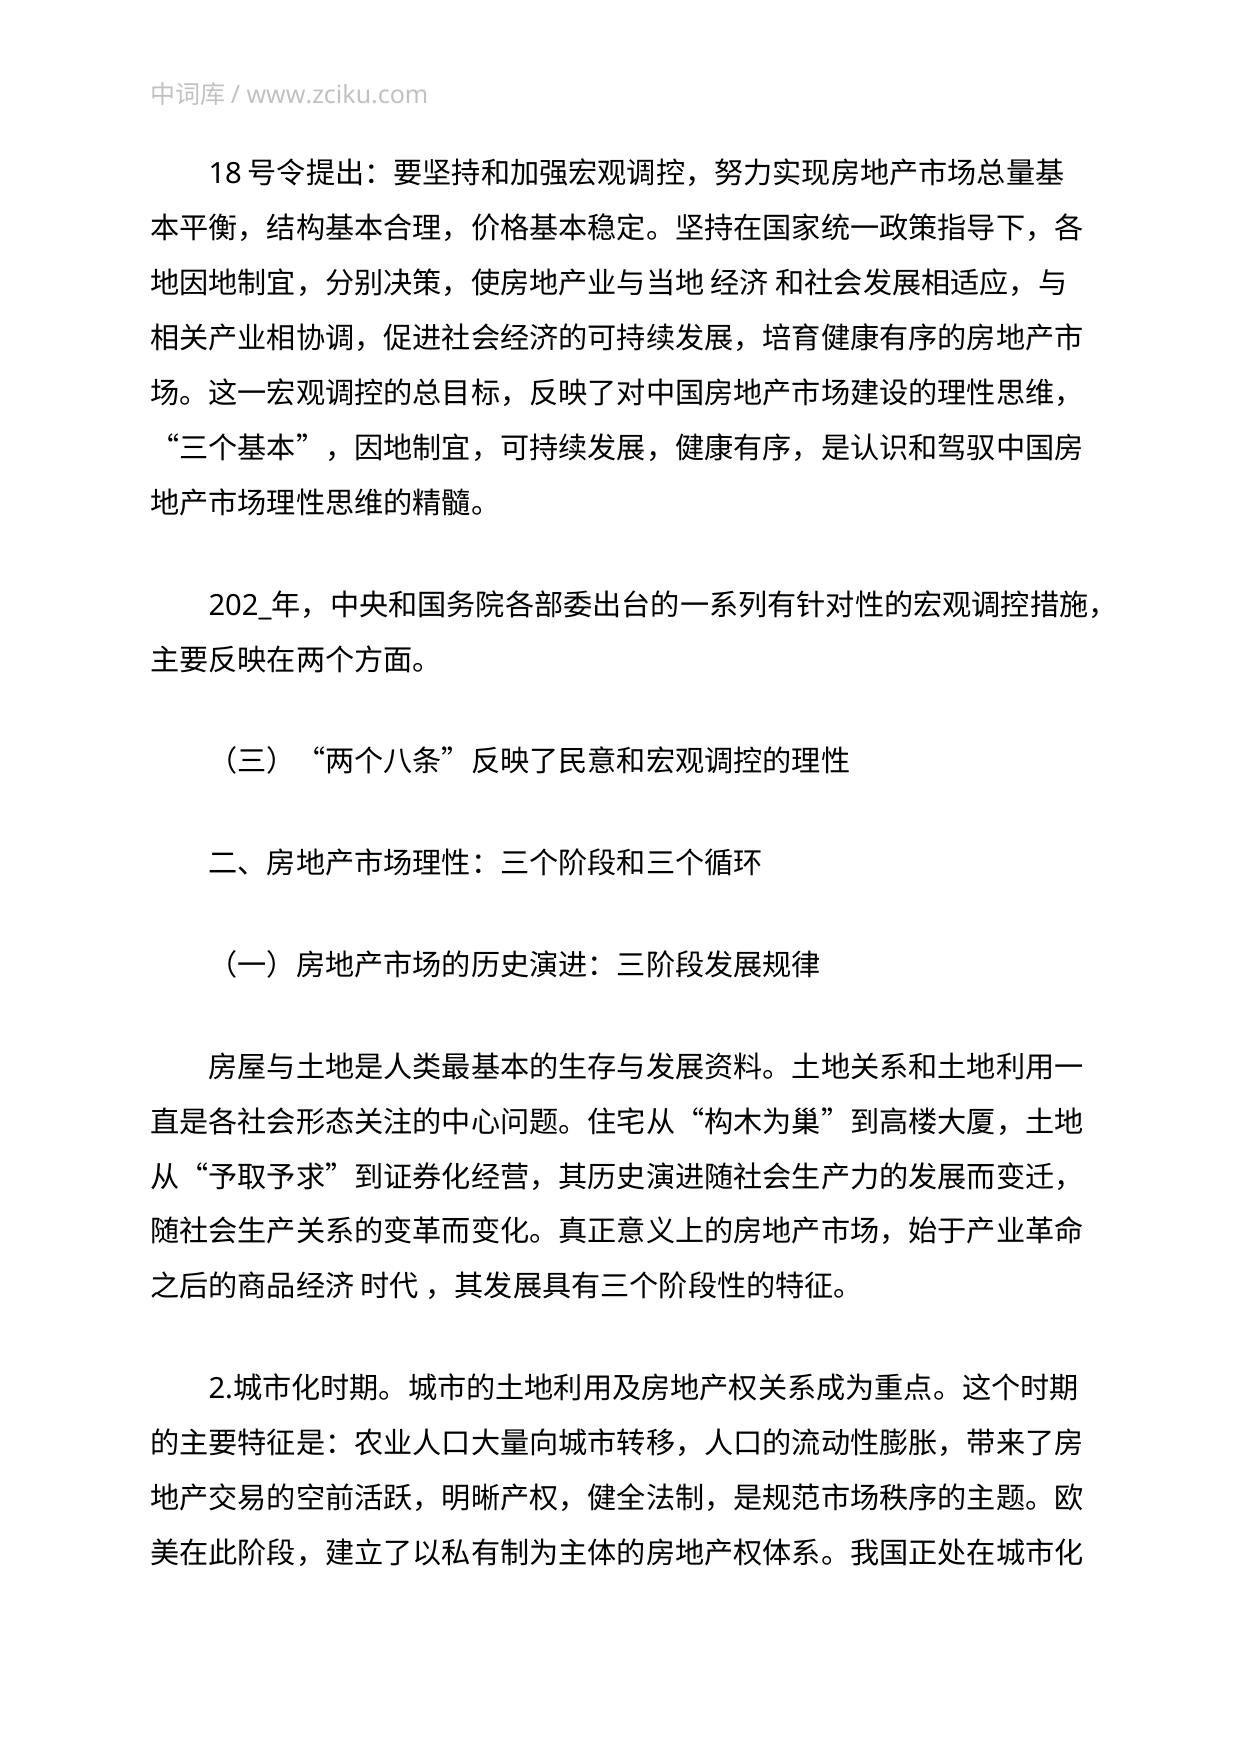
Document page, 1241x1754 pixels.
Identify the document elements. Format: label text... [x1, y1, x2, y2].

text 二、房地产市场理性：三个阶段和三个循环 [150, 840, 1090, 882]
text 202_年，中央和国务院各部委出台的一系列有针对性的宏观调控措施，主要反映在两个方面。 [150, 581, 1090, 678]
text （三）“两个八条”反映了民意和宏观调控的理性 [150, 738, 1090, 780]
text 房屋与土地是人类最基本的生存与发展资料。土地关系和土地利用一直是各社会形态关注的中心问题。住宅从“构木为巢”到高楼大厦，土地从“予取予求”到证券化经营，其历史演进随社会生产力的发展而变迁，随社会生产关系的变革而变化。真正意义上的房地产市场，始于产业革命之后的商品经济 时代 ，其发展具有三个阶段性的特征。 [150, 1043, 1090, 1305]
text （一）房地产市场的历史演进：三阶段发展规律 [150, 942, 1090, 984]
text 18号令提出：要坚持和加强宏观调控，努力实现房地产市场总量基本平衡，结构基本合理，价格基本稳定。坚持在国家统一政策指导下，各地因地制宜，分别决策，使房地产业与当地 经济 和社会发展相适应，与相关产业相协调，促进社会经济的可持续发展，培育健康有序的房地产市场。这一宏观调控的总目标，反映了对中国房地产市场建设的理性思维，“三个基本”，因地制宜，可持续发展，健康有序，是认识和驾驭中国房地产市场理性思维的精髓。 [150, 150, 1090, 522]
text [150, 1365, 1090, 1572]
